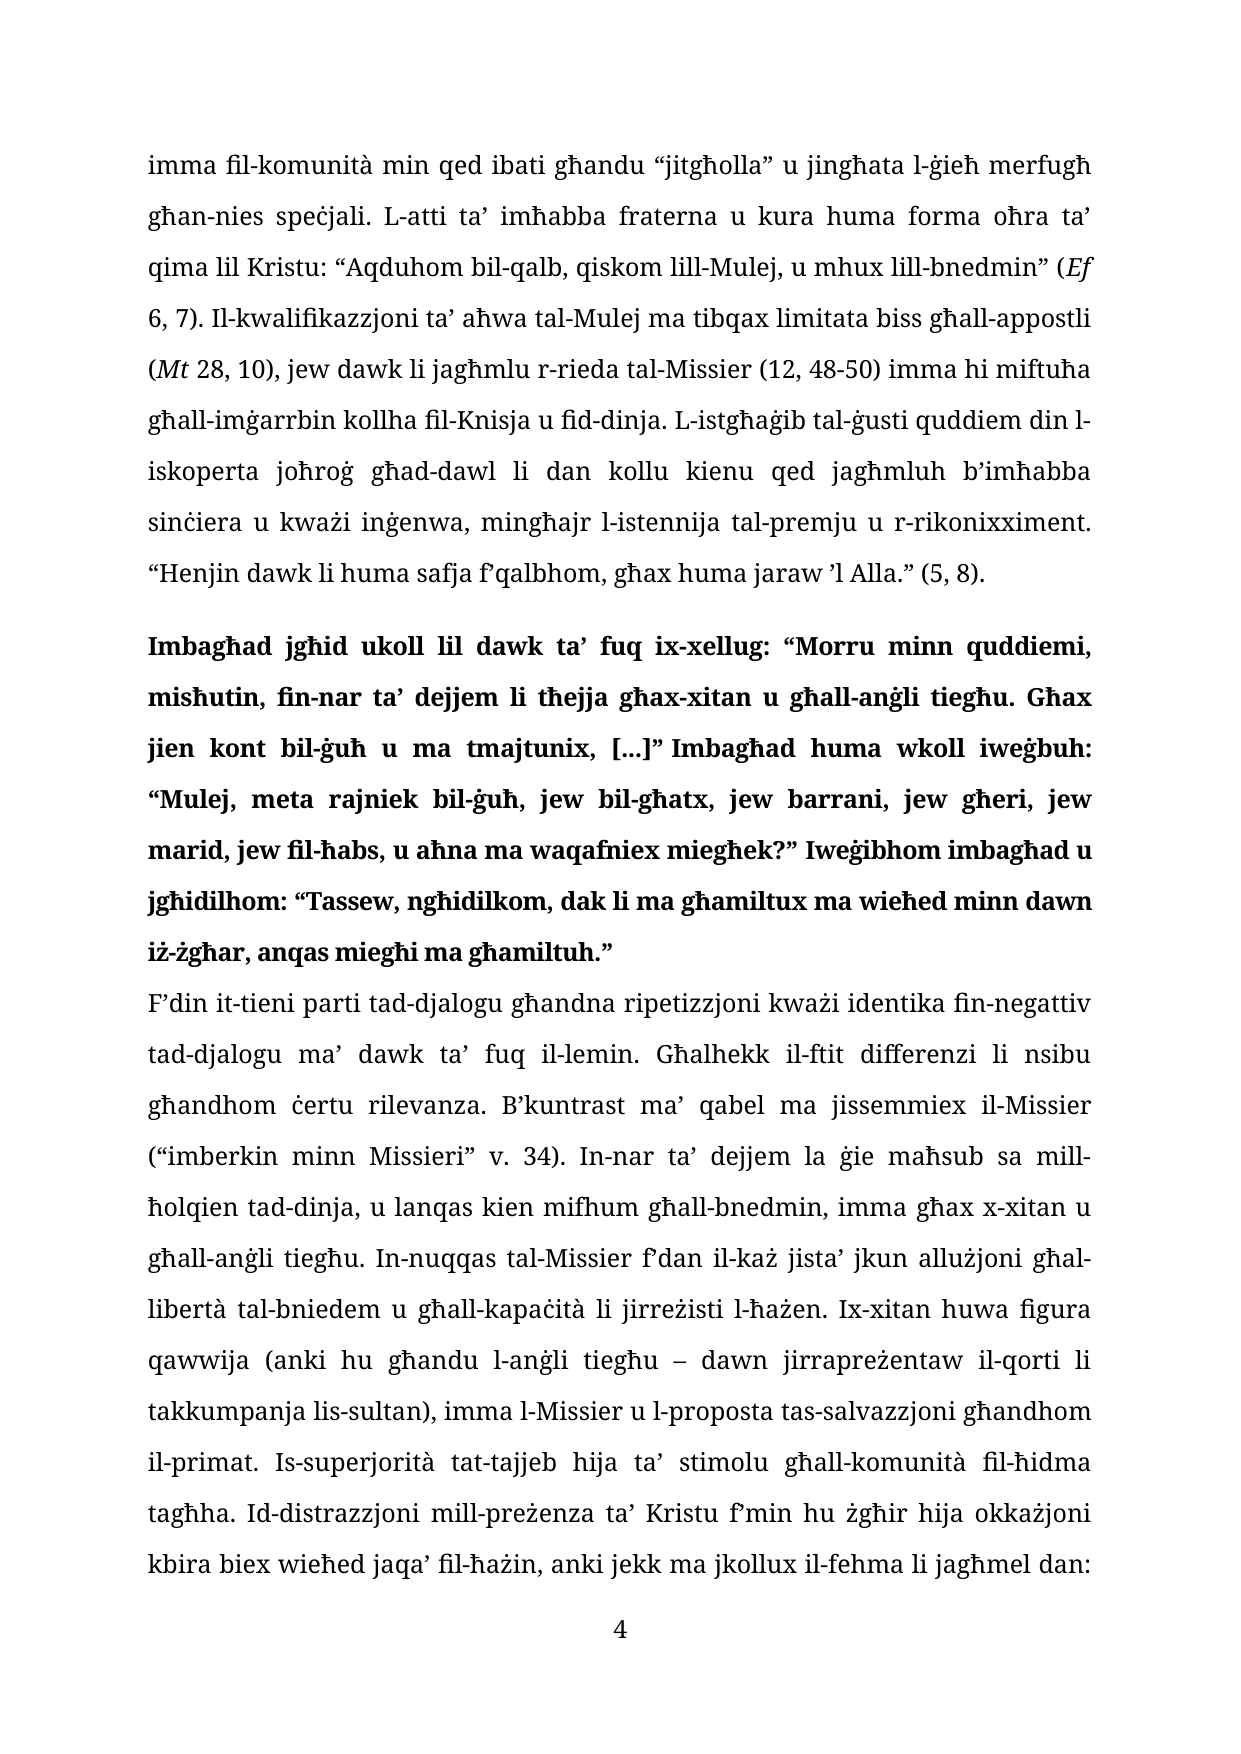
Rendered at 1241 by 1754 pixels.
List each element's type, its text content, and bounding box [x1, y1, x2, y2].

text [148, 148, 1092, 590]
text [148, 986, 1092, 1581]
text Imbagħad jgħid ukoll lil dawk ta’ fuq ix-xellug: “Morru minn quddiemi, misħutin, fin-nar ta’ dejjem li tħejja għax-xitan u għall-anġli tiegħu. Għax jien kont bil-ġuħ u ma tmajtunix, [...]” Imbagħad huma wkoll iweġbuh: “Mulej, meta rajniek bil-ġuħ, jew bil-għatx, jew barrani, jew għeri, jew marid, jew fil-ħabs, u aħna ma waqafniex miegħek?” Iweġibhom imbagħad u jgħidilhom: “Tassew, ngħidilkom, dak li ma għamiltux ma wieħed minn dawn iż-żgħar, anqas miegħi ma għamiltuh.” [148, 628, 1092, 969]
